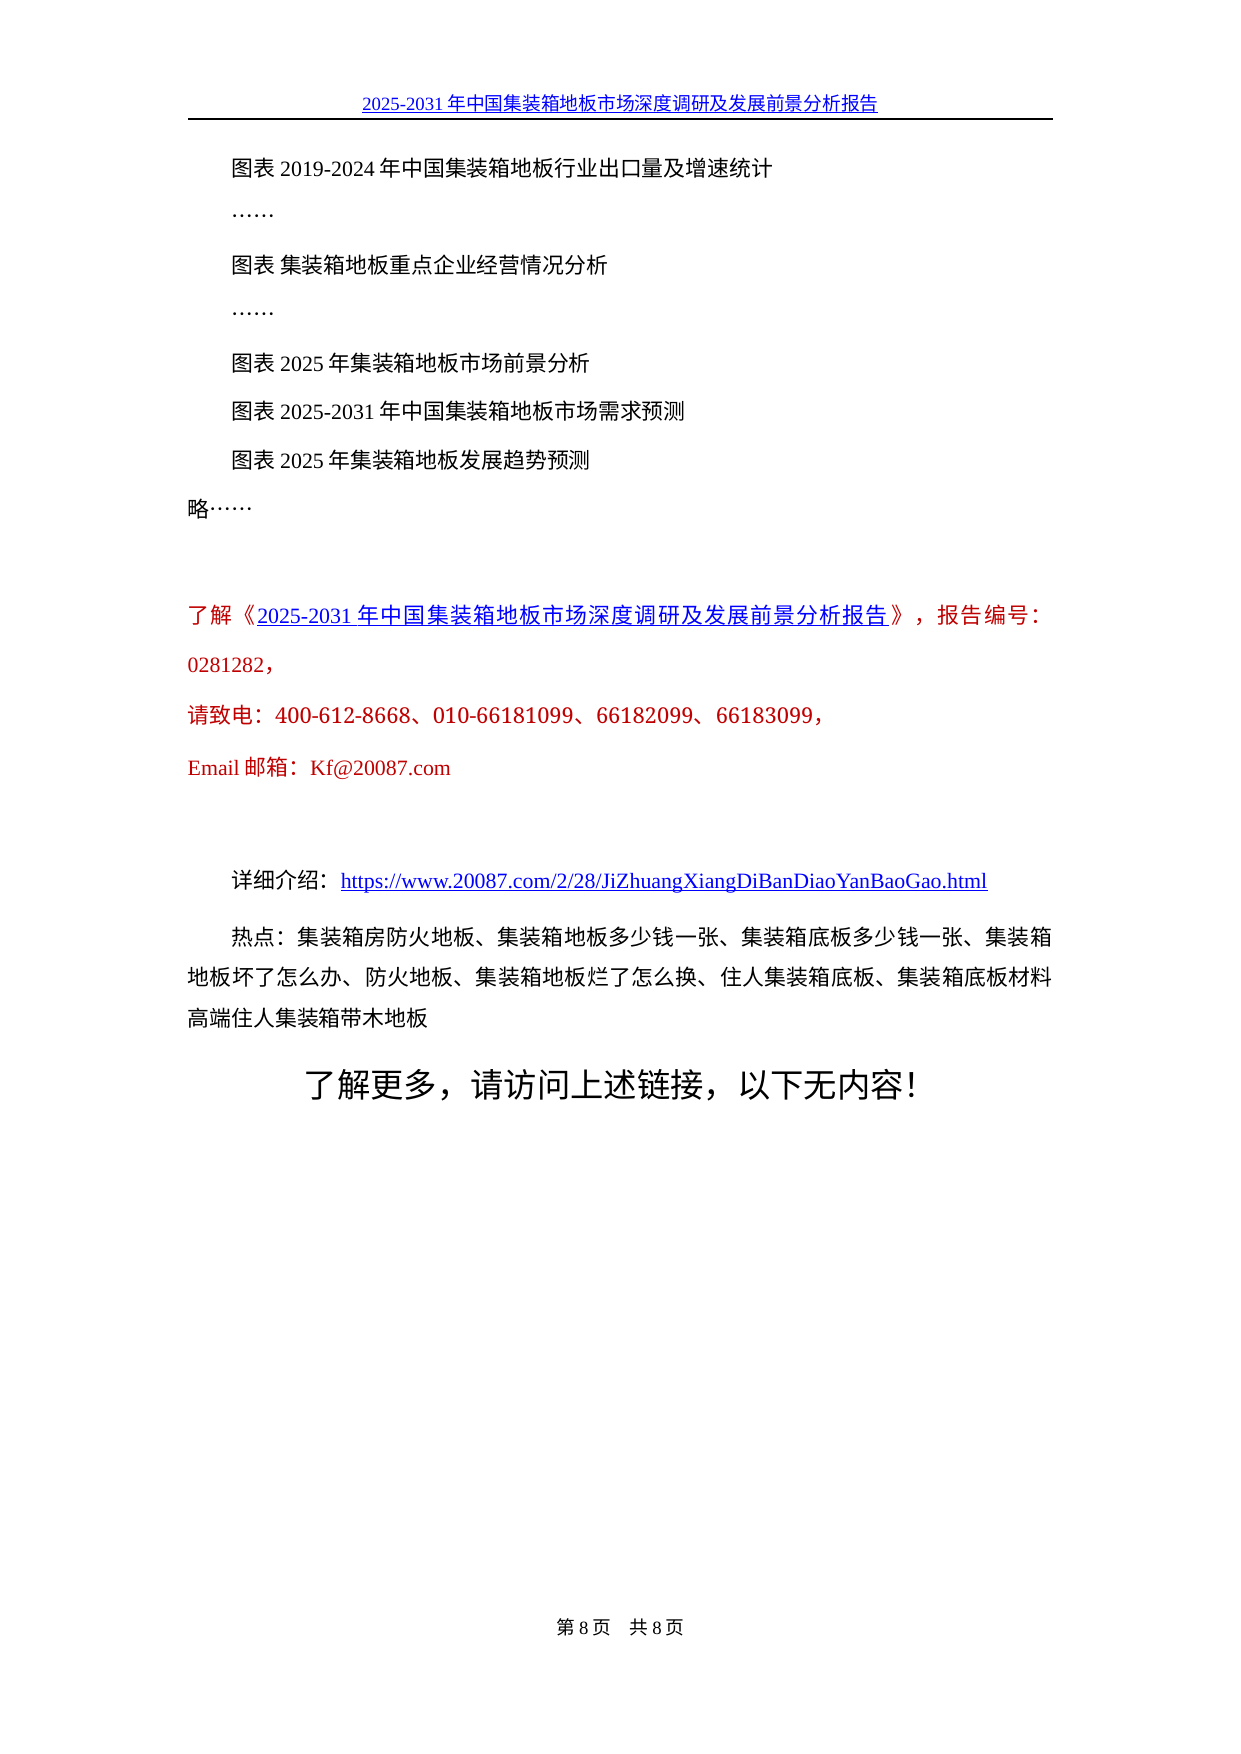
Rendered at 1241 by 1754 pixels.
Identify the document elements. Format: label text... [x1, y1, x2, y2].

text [187, 150, 1053, 524]
text Email邮箱：Kf@20087.com [187, 750, 1053, 782]
text 详细介绍：https://www.20087.com/2/28/JiZhuangXiangDiBanDiaoYanBaoGao.html [187, 863, 1053, 895]
text 热点：集装箱房防火地板、集装箱地板多少钱一张、集装箱底板多少钱一张、集装箱地板坏了怎么办、防火地板、集装箱地板烂了怎么换、住人集装箱底板、集装箱底板材料、高端住人集装箱带木地板 [187, 919, 1053, 1033]
title 了解更多，请访问上述链接，以下无内容！ [187, 1051, 1053, 1116]
text 请致电：400-612-8668、010-66181099、66182099、66183099， [187, 698, 1053, 731]
text 了解《2025-2031年中国集装箱地板市场深度调研及发展前景分析报告》，报告编号：0281282， [187, 598, 1053, 679]
